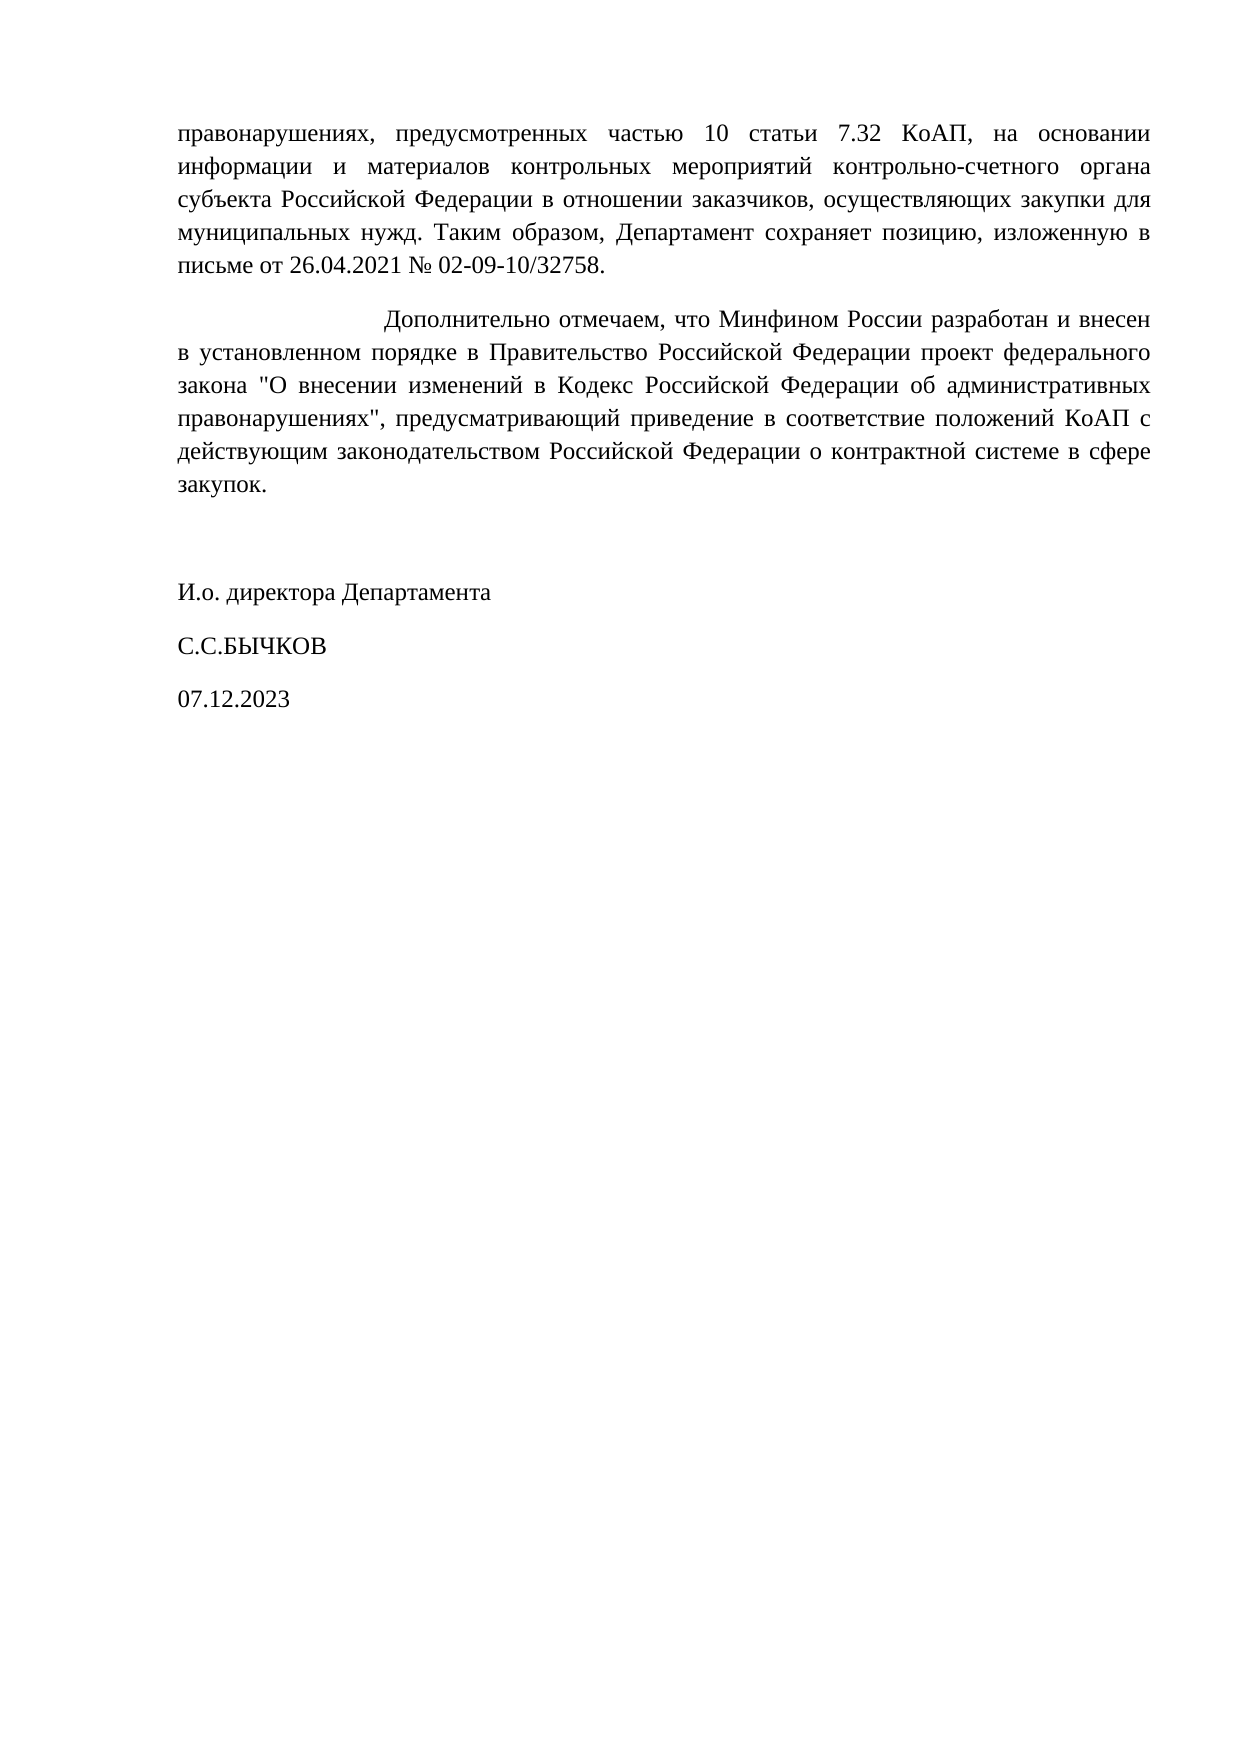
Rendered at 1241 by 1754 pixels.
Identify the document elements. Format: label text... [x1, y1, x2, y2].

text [177, 118, 1152, 279]
text И.о. директора Департамента [177, 577, 1152, 606]
text 07.12.2023 [177, 684, 1152, 713]
text С.С.БЫЧКОВ [177, 631, 1152, 659]
text Дополнительно отмечаем, что Минфином России разработан и внесен в установленном порядке в Правительство Российской Федерации проект федерального закона "О внесении изменений в Кодекс Российской Федерации об административных правонарушениях", предусматривающий приведение в соответствие положений КоАП с действующим законодательством Российской Федерации о контрактной системе в сфере закупок. [177, 304, 1152, 498]
